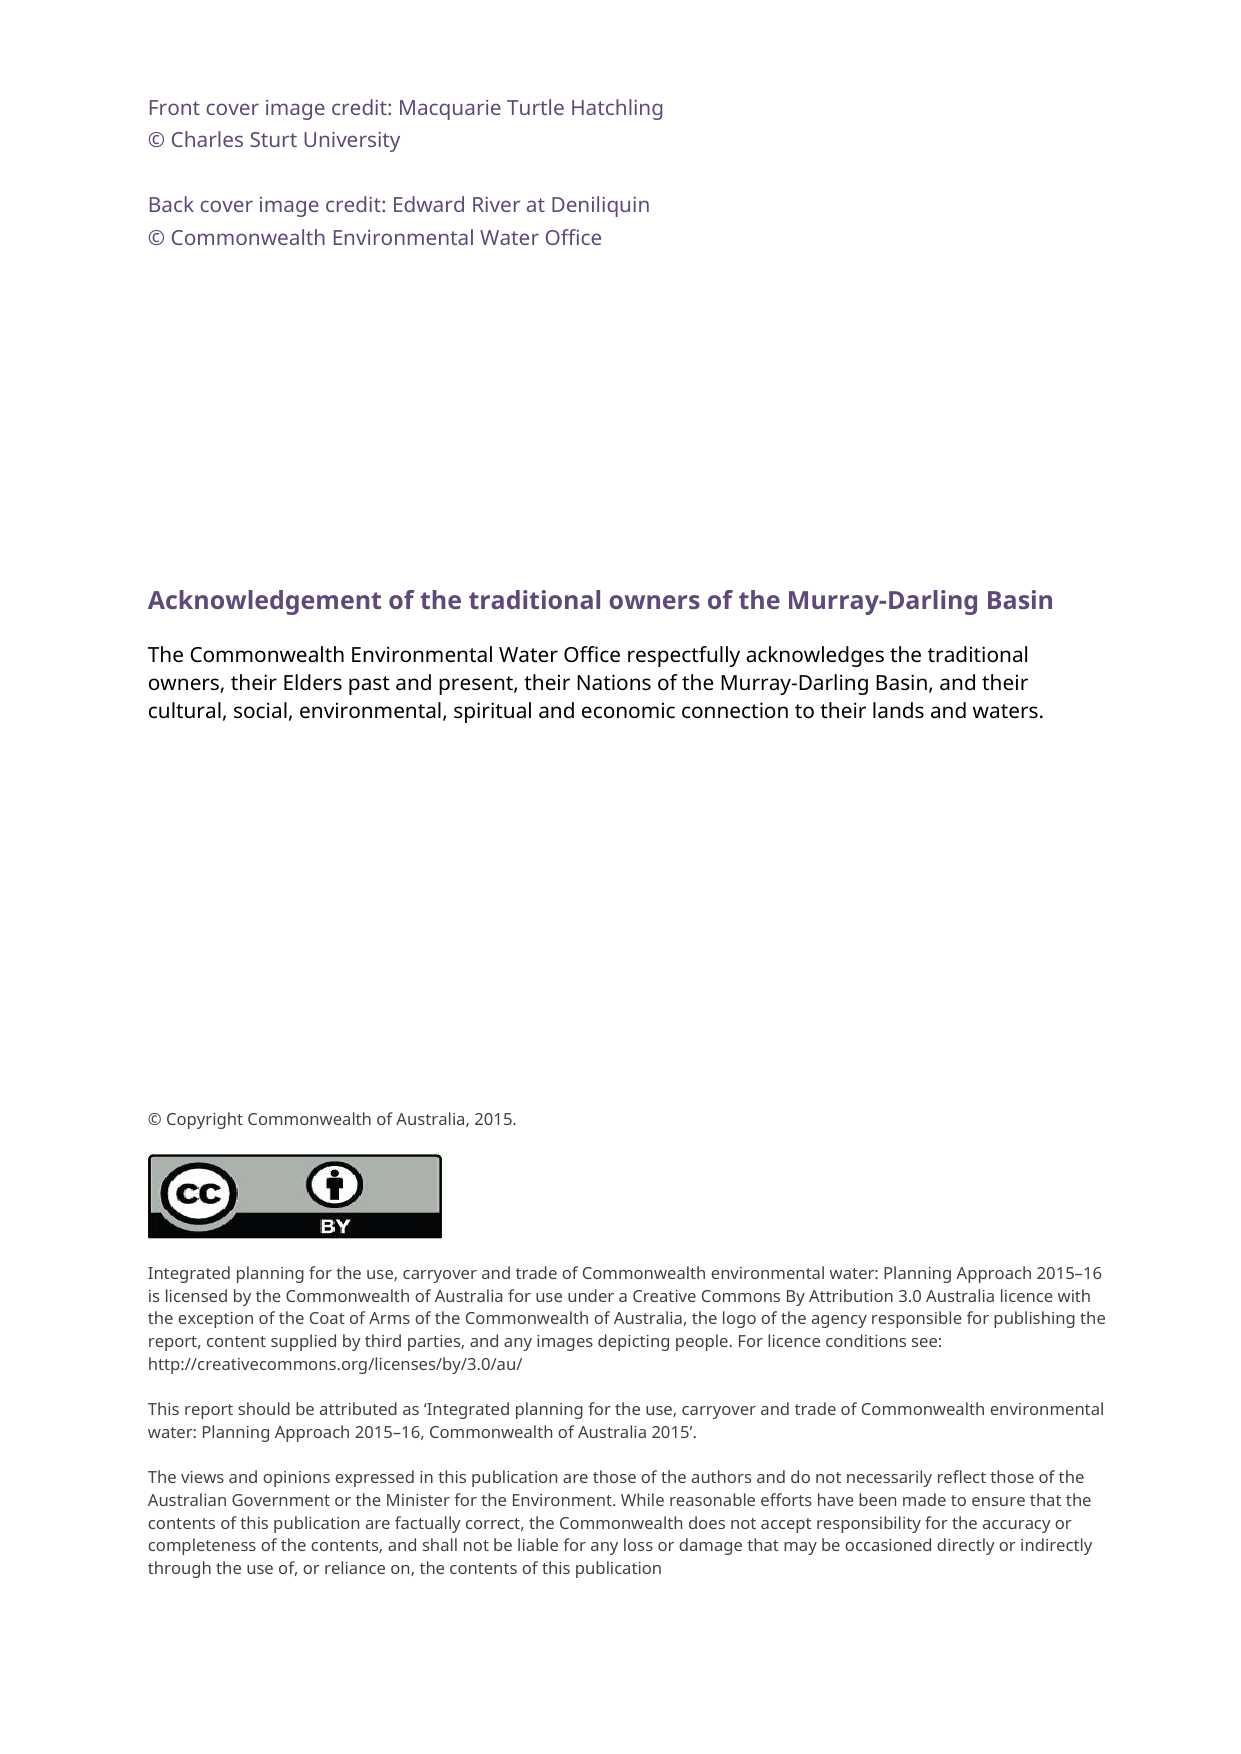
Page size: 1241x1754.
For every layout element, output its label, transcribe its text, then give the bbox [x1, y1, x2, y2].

text © Charles Sturt University [148, 125, 1107, 154]
picture [147, 1152, 445, 1239]
text Integrated planning for the use, carryover and trade of Commonwealth environmental water: Planning Approach 2015–16 is licensed by the Commonwealth of Australia for use under a Creative Commons By Attribution 3.0 Australia licence with the exception of the Coat of Arms of the Commonwealth of Australia, the logo of the agency responsible for publishing the report, content supplied by third parties, and any images depicting people. For licence conditions see: http://creativecommons.org/licenses/by/3.0/au/ [148, 1261, 1107, 1375]
text Back cover image credit: Edward River at Deniliquin [148, 191, 1107, 219]
text The Commonwealth Environmental Water Office respectfully acknowledges the traditional owners, their Elders past and present, their Nations of the Murray-Darling Basin, and their cultural, social, environmental, spiritual and economic connection to their lands and waters. [148, 640, 1107, 725]
text Acknowledgement of the traditional owners of the Murray-Darling Basin [148, 583, 1107, 617]
text Front cover image credit: Macquarie Turtle Hatchling [148, 93, 1107, 121]
text © Copyright Commonwealth of Australia, 2015. [148, 1107, 1107, 1130]
text © Commonwealth Environmental Water Office [148, 223, 1107, 252]
text The views and opinions expressed in this publication are those of the authors and do not necessarily reflect those of the Australian Government or the Minister for the Environment. While reasonable efforts have been made to ensure that the contents of this publication are factually correct, the Commonwealth does not accept responsibility for the accuracy or completeness of the contents, and shall not be liable for any loss or damage that may be occasioned directly or indirectly through the use of, or reliance on, the contents of this publication [148, 1466, 1107, 1579]
text This report should be attributed as ‘Integrated planning for the use, carryover and trade of Commonwealth environmental water: Planning Approach 2015–16, Commonwealth of Australia 2015’. [148, 1398, 1107, 1443]
